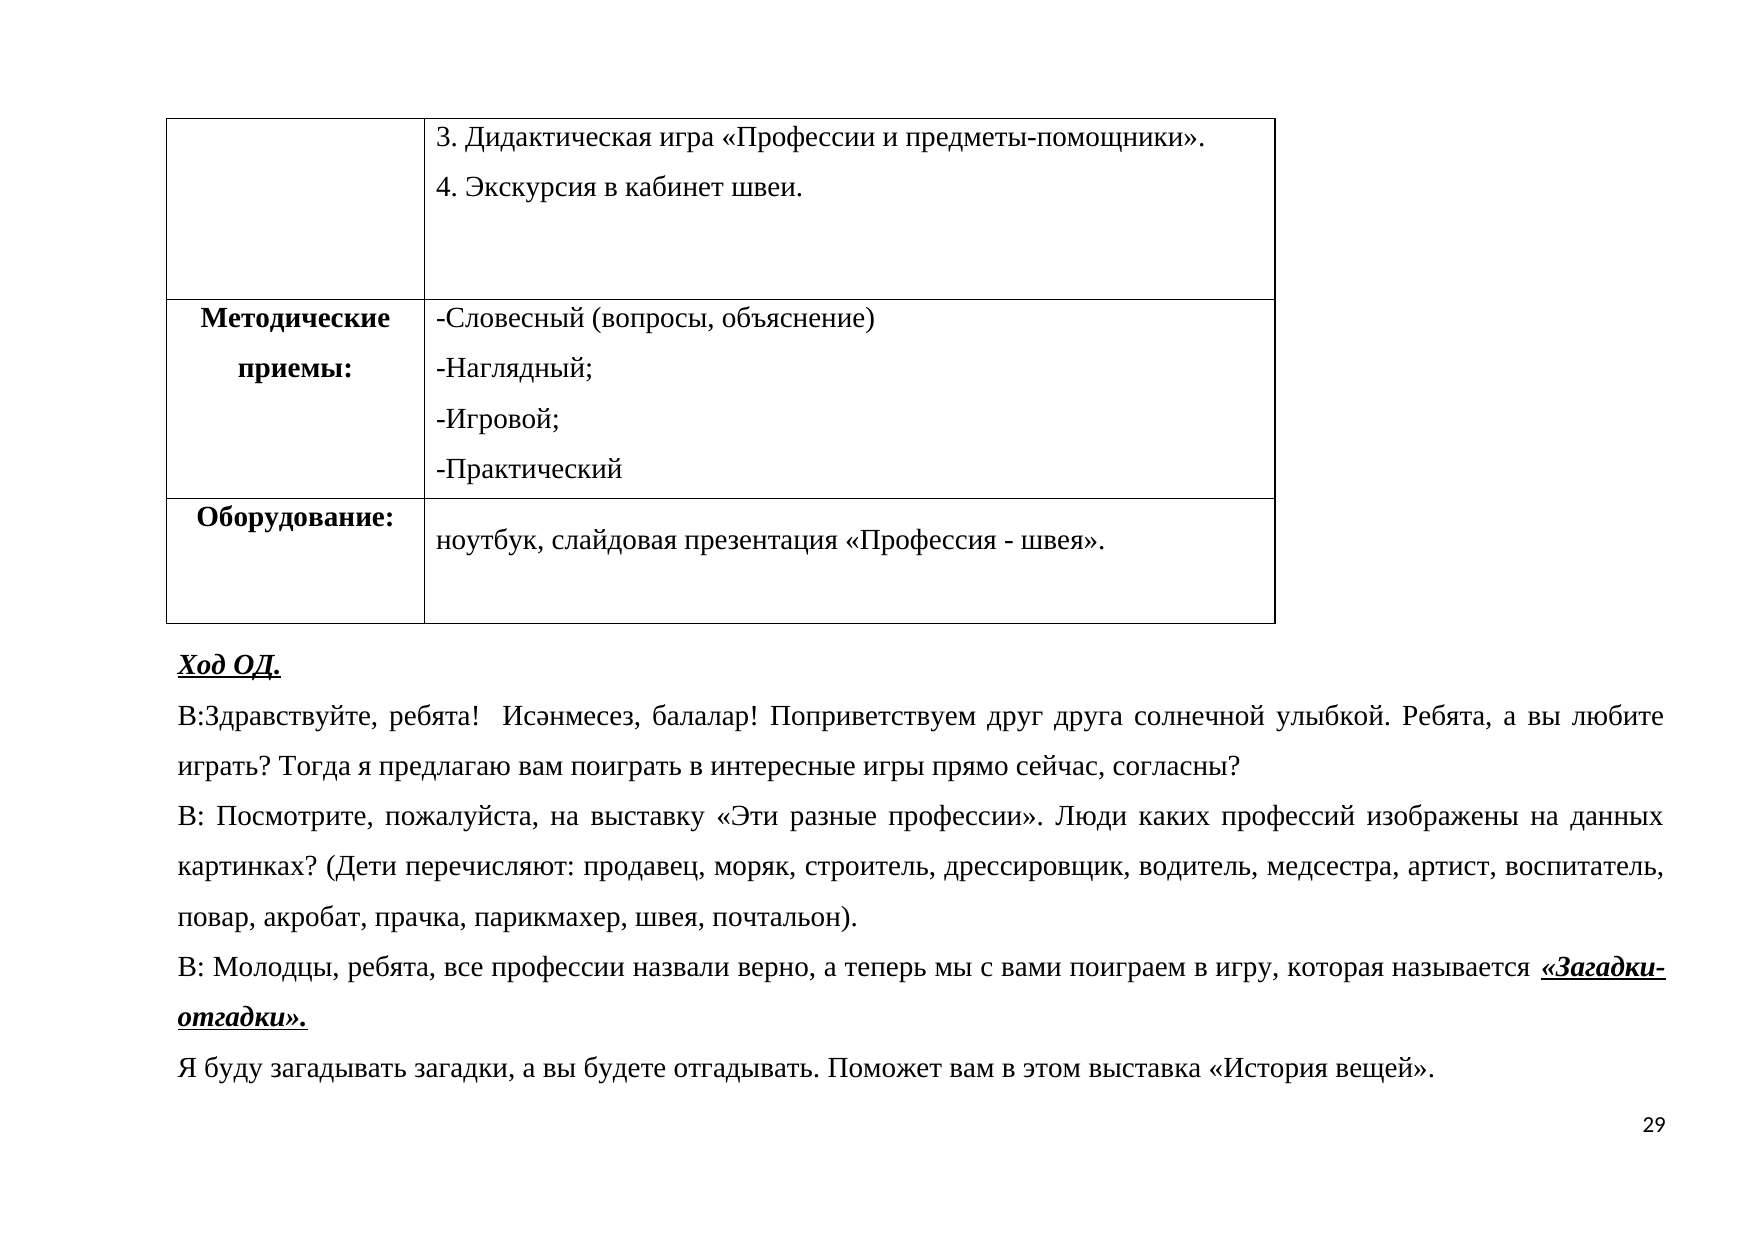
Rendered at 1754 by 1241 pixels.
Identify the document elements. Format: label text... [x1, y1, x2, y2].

table_cell ноутбук, слайдовая презентация «Профессия - швея». [425, 499, 1274, 623]
table_cell -Словесный (вопросы, объяснение) -Наглядный; -Игровой; -Практический [425, 300, 1274, 498]
table_cell Методические приемы: [167, 300, 424, 498]
text Ход ОД. [177, 647, 1665, 681]
table_cell Оборудование: [167, 499, 424, 623]
text Я буду загадывать загадки, а вы будете отгадывать. Поможет вам в этом выставка «История вещей». [177, 1050, 1665, 1083]
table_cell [425, 119, 1274, 299]
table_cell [167, 119, 424, 299]
text В: Молодцы, ребята, все профессии назвали верно, а теперь мы с вами поиграем в игру, которая называется «Загадки-отгадки». [177, 949, 1665, 1033]
text В:Здравствуйте, ребята! Исәнмесез, балалар! Поприветствуем друг друга солнечной улыбкой. Ребята, а вы любите играть? Тогда я предлагаю вам поиграть в интересные игры прямо сейчас, согласны? [177, 698, 1665, 781]
text В: Посмотрите, пожалуйста, на выставку «Эти разные профессии». Люди каких профессий изображены на данных картинках? (Дети перечисляют: продавец, моряк, строитель, дрессировщик, водитель, медсестра, артист, воспитатель, повар, акробат, прачка, парикмахер, швея, почтальон). [177, 798, 1665, 932]
